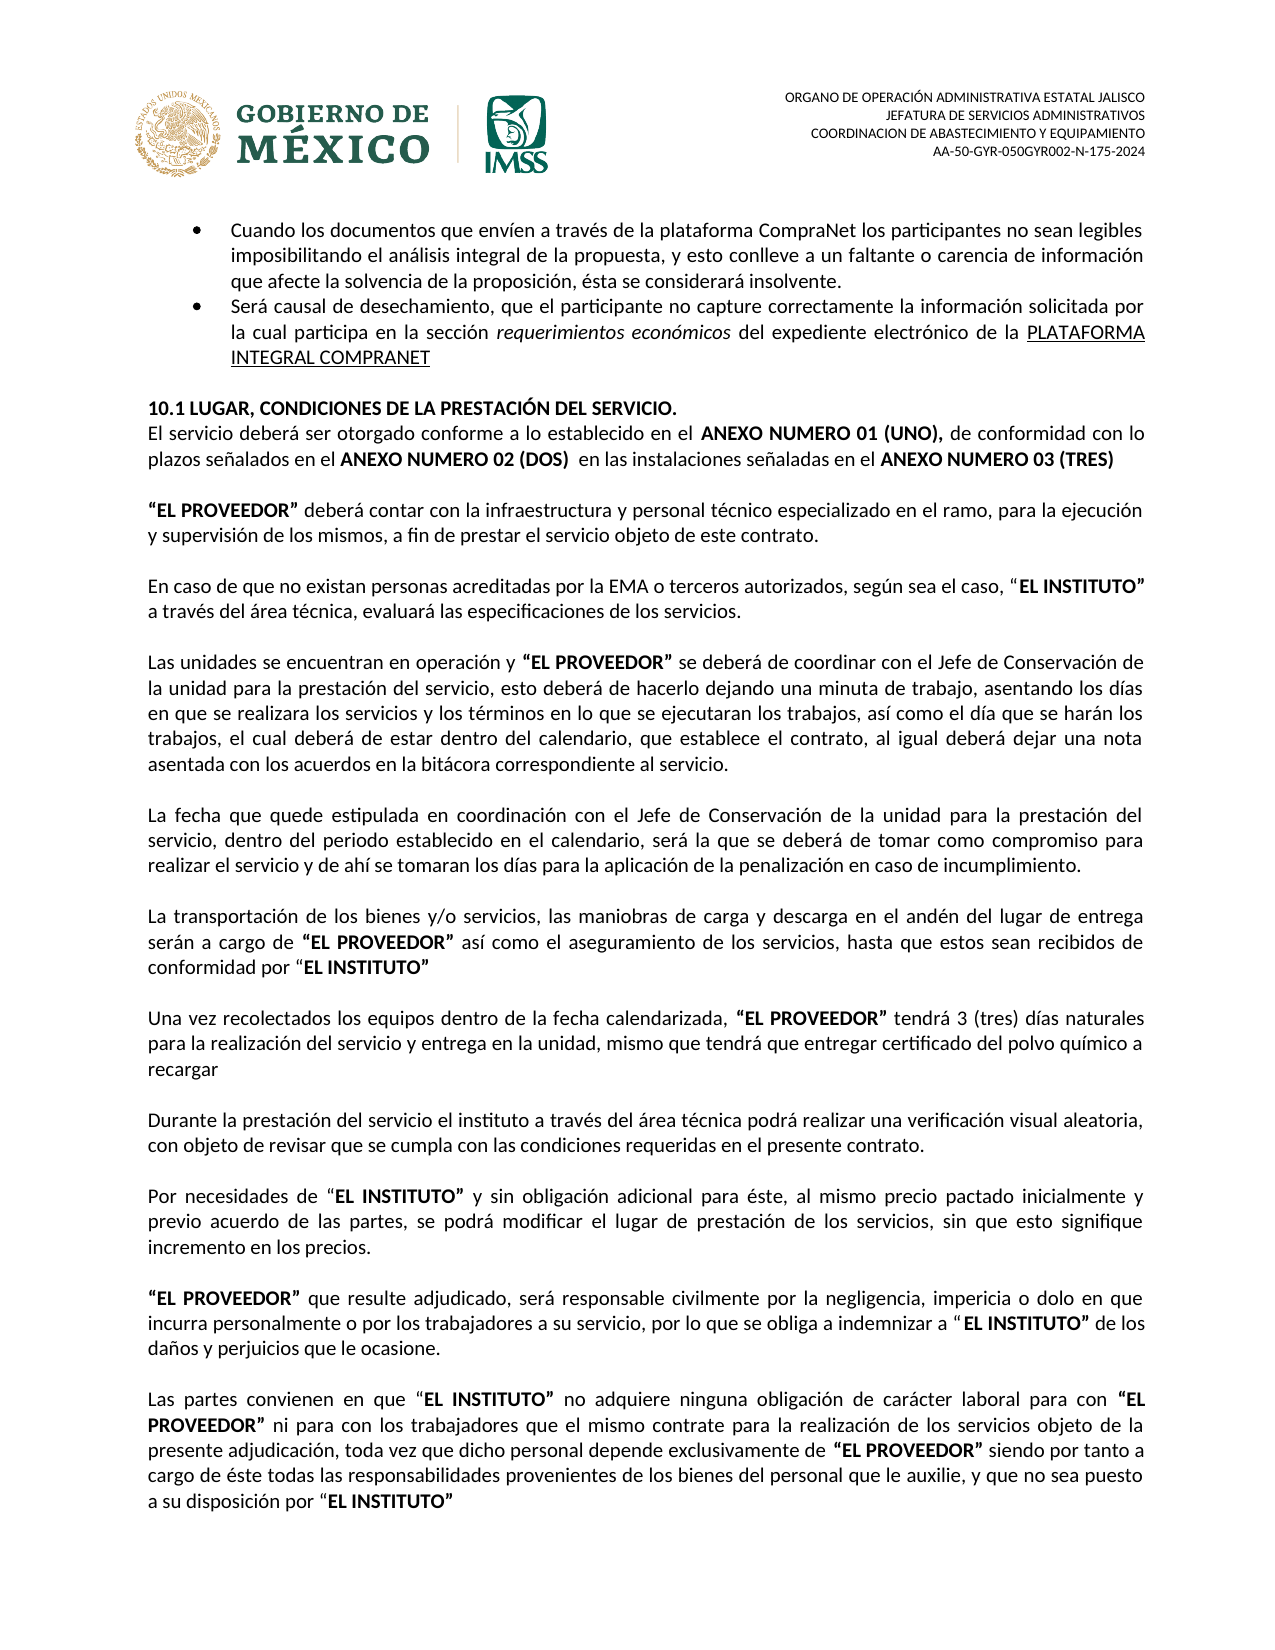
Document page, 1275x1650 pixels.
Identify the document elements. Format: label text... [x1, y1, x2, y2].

text Durante la prestación del servicio el instituto a través del área técnica podrá realizar una verificación visual aleatoria, con objeto de revisar que se cumpla con las condiciones requeridas en el presente contrato. [148, 1107, 1145, 1158]
text La transportación de los bienes y/o servicios, las maniobras de carga y descarga en el andén del lugar de entrega serán a cargo de “EL PROVEEDOR” así como el aseguramiento de los servicios, hasta que estos sean recibidos de conformidad por “EL INSTITUTO” [148, 903, 1145, 980]
list Cuando los documentos que envíen a través de la plataforma CompraNet los participantes no sean legibles imposibilitando el análisis integral de la propuesta, y esto conlleve a un faltante o carencia de información que afecte la solvencia de la proposición, ésta se considerará insolvente. [193, 217, 1145, 293]
text Las unidades se encuentran en operación y “EL PROVEEDOR” se deberá de coordinar con el Jefe de Conservación de la unidad para la prestación del servicio, esto deberá de hacerlo dejando una minuta de trabajo, asentando los días en que se realizara los servicios y los términos en lo que se ejecutaran los trabajos, así como el día que se harán los trabajos, el cual deberá de estar dentro del calendario, que establece el contrato, al igual deberá dejar una nota asentada con los acuerdos en la bitácora correspondiente al servicio. [148, 649, 1145, 776]
text Una vez recolectados los equipos dentro de la fecha calendarizada, “EL PROVEEDOR” tendrá 3 (tres) días naturales para la realización del servicio y entrega en la unidad, mismo que tendrá que entregar certificado del polvo químico a recargar [148, 1005, 1145, 1081]
text La fecha que quede estipulada en coordinación con el Jefe de Conservación de la unidad para la prestación del servicio, dentro del periodo establecido en el calendario, será la que se deberá de tomar como compromiso para realizar el servicio y de ahí se tomaran los días para la aplicación de la penalización en caso de incumplimiento. [148, 802, 1145, 878]
text Por necesidades de “EL INSTITUTO” y sin obligación adicional para éste, al mismo precio pactado inicialmente y previo acuerdo de las partes, se podrá modificar el lugar de prestación de los servicios, sin que esto signifique incremento en los precios. [148, 1183, 1145, 1259]
text Las partes convienen en que “EL INSTITUTO” no adquiere ninguna obligación de carácter laboral para con “EL PROVEEDOR” ni para con los trabajadores que el mismo contrate para la realización de los servicios objeto de la presente adjudicación, toda vez que dicho personal depende exclusivamente de “EL PROVEEDOR” siendo por tanto a cargo de éste todas las responsabilidades provenientes de los bienes del personal que le auxilie, y que no sea puesto a su disposición por “EL INSTITUTO” [148, 1386, 1145, 1513]
text En caso de que no existan personas acreditadas por la EMA o terceros autorizados, según sea el caso, “EL INSTITUTO” a través del área técnica, evaluará las especificaciones de los servicios. [148, 573, 1145, 624]
text “EL PROVEEDOR” que resulte adjudicado, será responsable civilmente por la negligencia, impericia o dolo en que incurra personalmente o por los trabajadores a su servicio, por lo que se obliga a indemnizar a “EL INSTITUTO” de los daños y perjuicios que le ocasione. [148, 1285, 1145, 1361]
text El servicio deberá ser otorgado conforme a lo establecido en el ANEXO NUMERO 01 (UNO), de conformidad con lo plazos señalados en el ANEXO NUMERO 02 (DOS) en las instalaciones señaladas en el ANEXO NUMERO 03 (TRES) [148, 421, 1145, 471]
text “EL PROVEEDOR” deberá contar con la infraestructura y personal técnico especializado en el ramo, para la ejecución y supervisión de los mismos, a fin de prestar el servicio objeto de este contrato. [148, 497, 1145, 548]
list Será causal de desechamiento, que el participante no capture correctamente la información solicitada por la cual participa en la sección requerimientos económicos del expediente electrónico de la PLATAFORMA INTEGRAL COMPRANET [193, 293, 1145, 370]
subtitle 10.1 LUGAR, CONDICIONES DE LA PRESTACIÓN DEL SERVICIO. [148, 395, 1145, 421]
picture [26, 0, 1190, 256]
